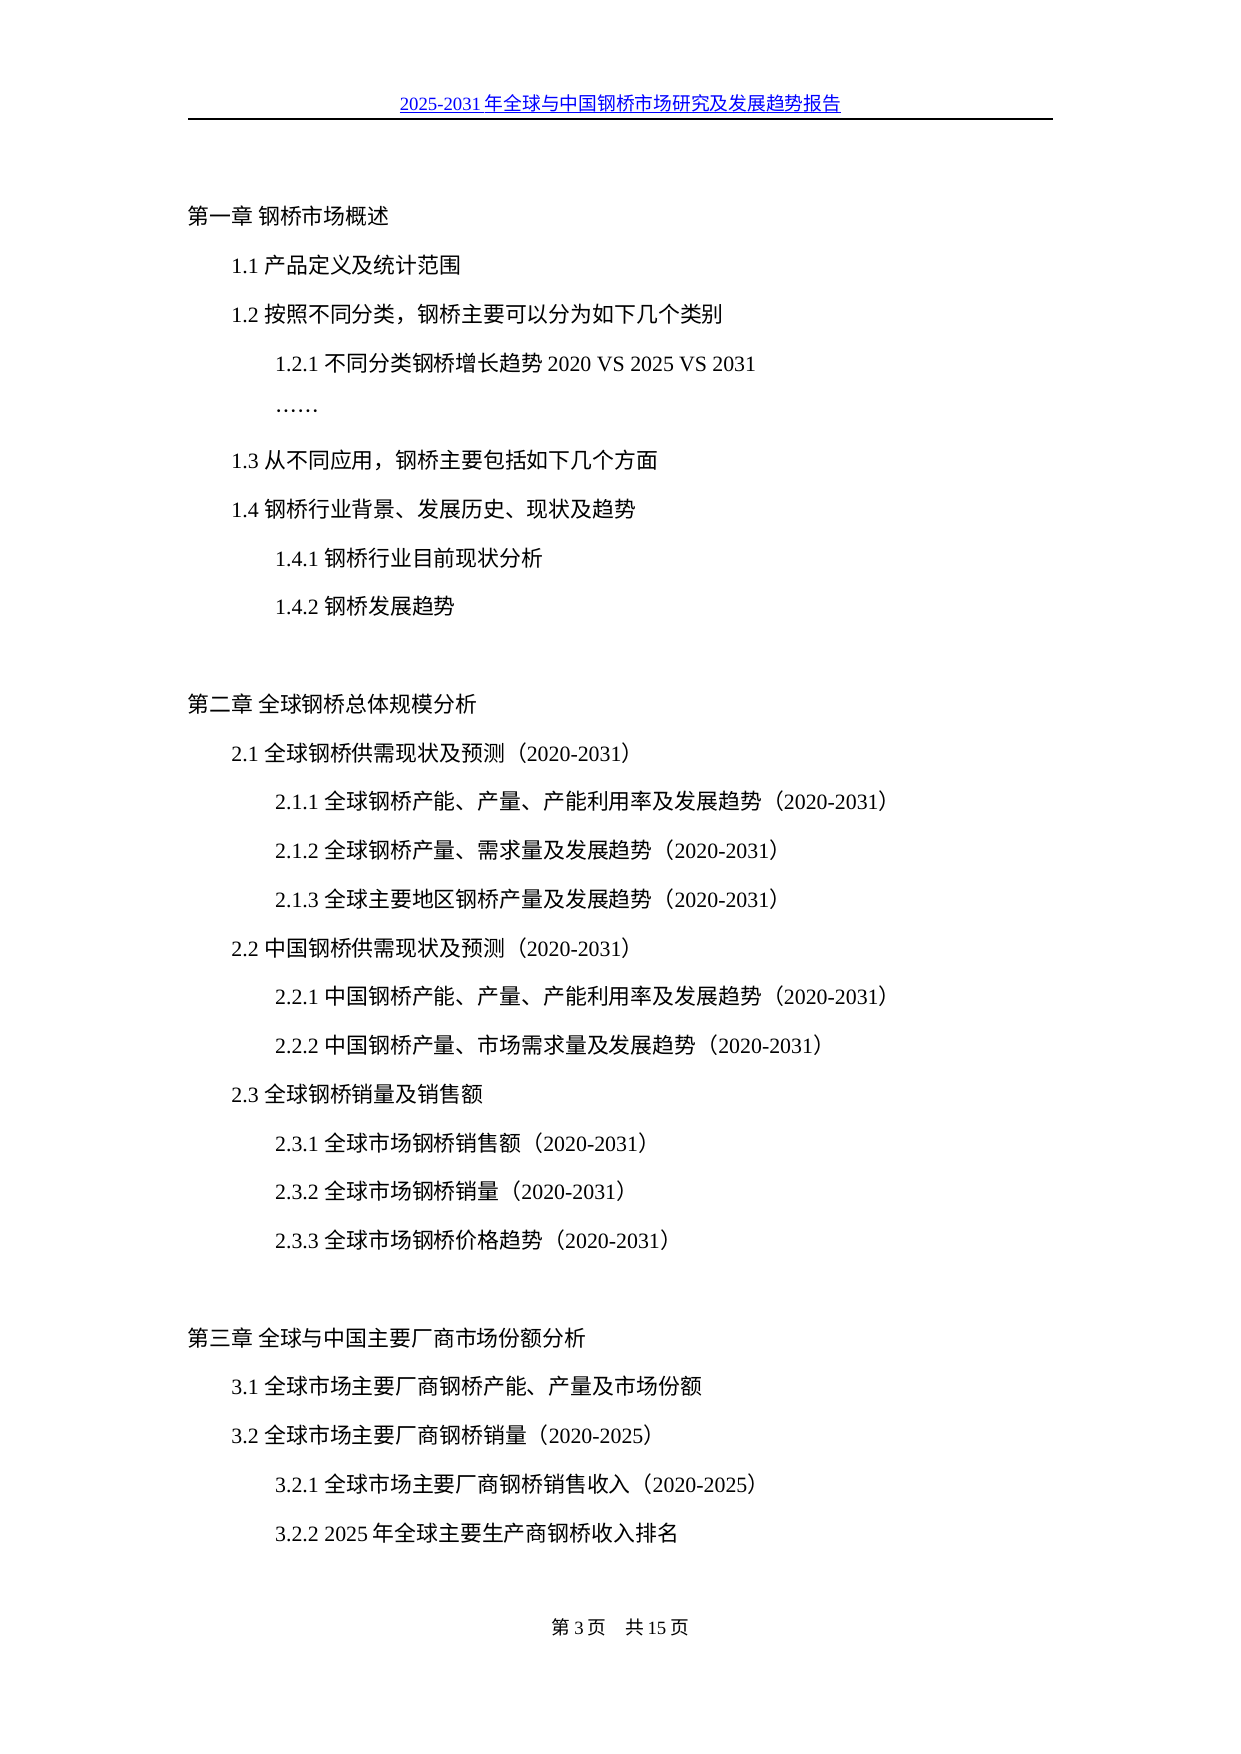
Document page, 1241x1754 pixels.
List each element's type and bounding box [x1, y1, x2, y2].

text [187, 150, 1053, 1548]
